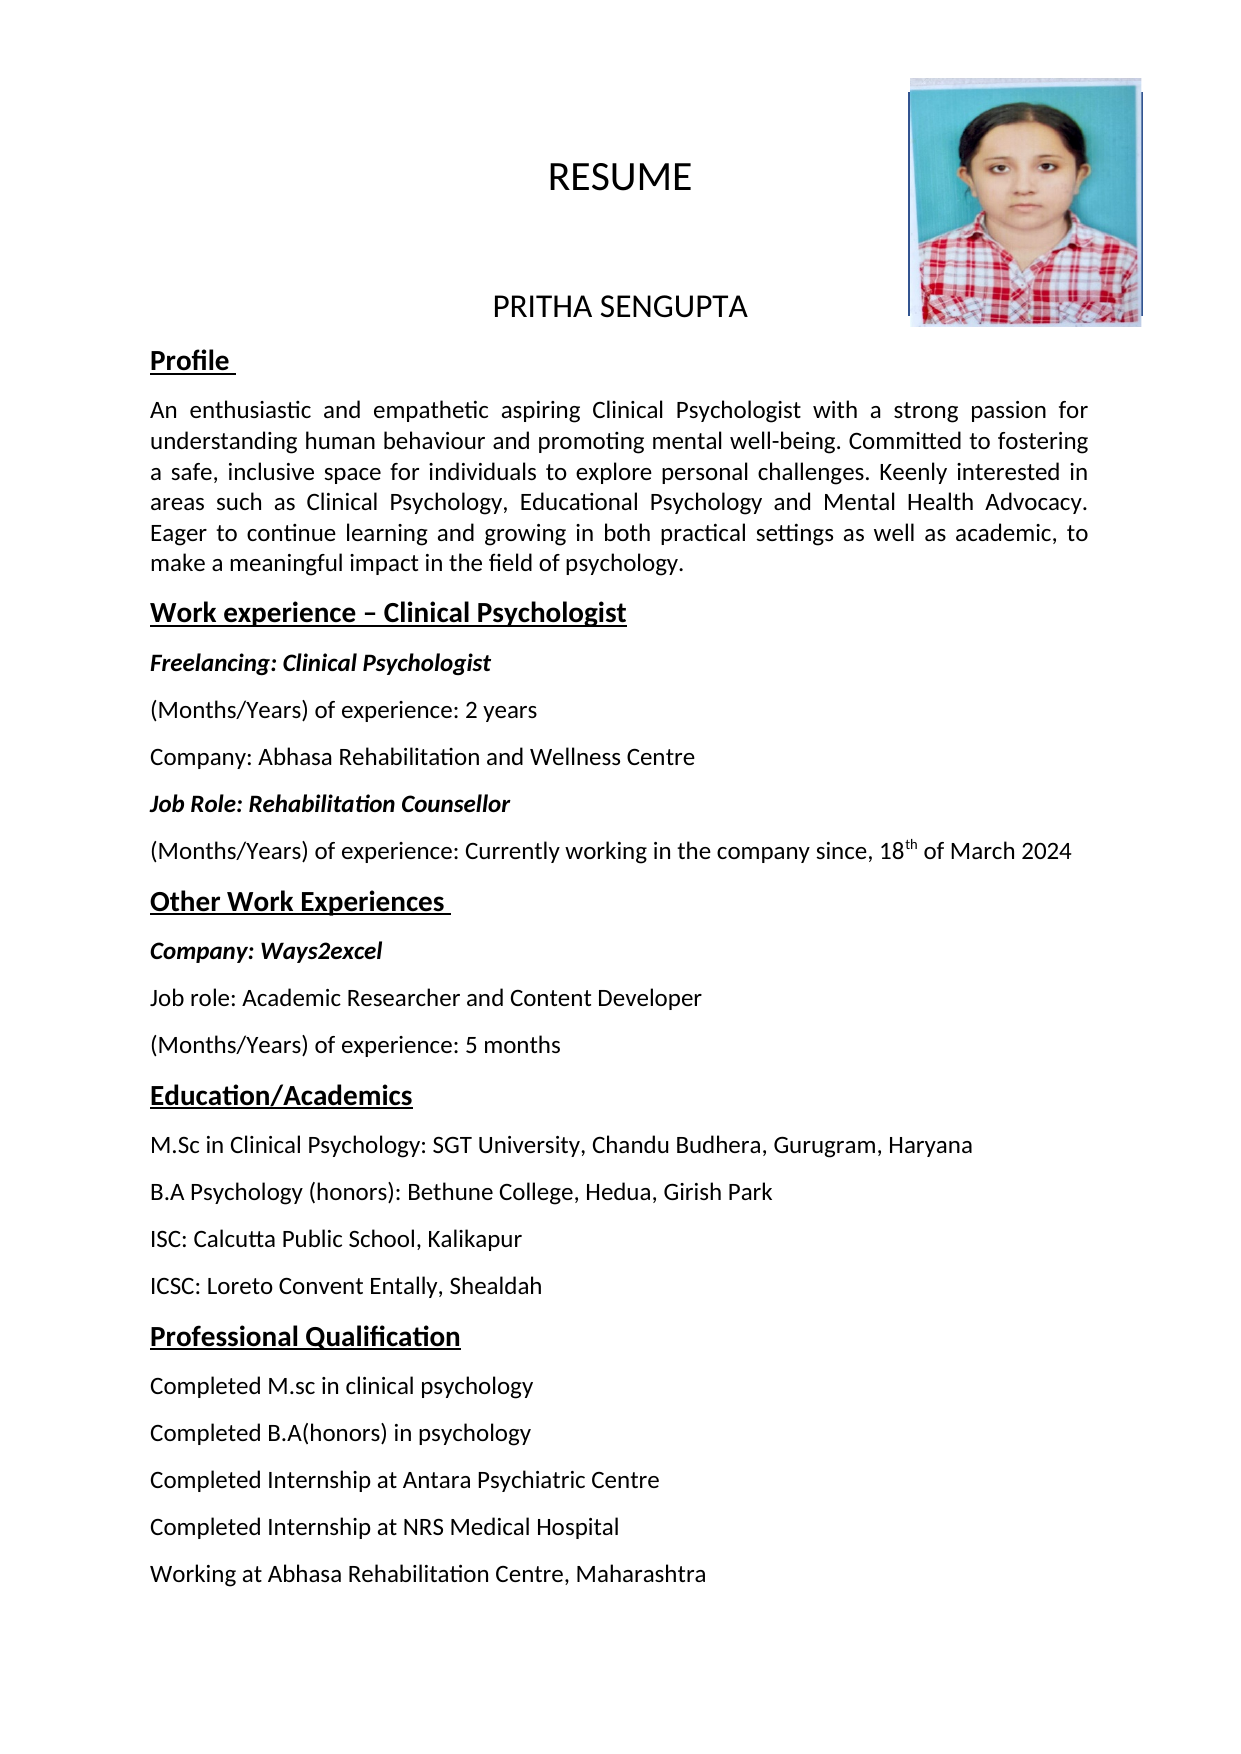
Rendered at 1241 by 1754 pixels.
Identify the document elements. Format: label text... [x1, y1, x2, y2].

text Professional Qualification [150, 1318, 1090, 1353]
text Freelancing: Clinical Psychologist [150, 647, 1090, 677]
text Completed M.sc in clinical psychology [150, 1370, 1090, 1400]
text (Months/Years) of experience: 2 years [150, 694, 1090, 724]
text ICSC: Loreto Convent Entally, Shealdah [150, 1270, 1090, 1301]
text Completed Internship at NRS Medical Hospital [150, 1511, 1090, 1542]
text B.A Psychology (honors): Bethune College, Hedua, Girish Park [150, 1176, 1090, 1207]
text RESUME [150, 150, 908, 201]
text Education/Academics [150, 1077, 1090, 1112]
picture [910, 78, 1142, 327]
text (Months/Years) of experience: Currently working in the company since, 18th of March 2024 [150, 836, 1090, 866]
text ISC: Calcutta Public School, Kalikapur [150, 1223, 1090, 1254]
text Profile [150, 342, 1090, 378]
text Completed B.A(honors) in psychology [150, 1417, 1090, 1448]
text PRITHA SENGUPTA [150, 285, 910, 326]
text (Months/Years) of experience: 5 months [150, 1029, 1090, 1060]
text Work experience – Clinical Psychologist [150, 594, 1090, 630]
text Other Work Experiences [150, 883, 1090, 918]
text Working at Abhasa Rehabilitation Centre, Maharashtra [150, 1559, 1090, 1589]
text Company: Ways2excel [150, 935, 1090, 966]
text M.Sc in Clinical Psychology: SGT University, Chandu Budhera, Gurugram, Haryana [150, 1129, 1090, 1159]
text Job role: Academic Researcher and Content Developer [150, 982, 1090, 1013]
text Company: Abhasa Rehabilitation and Wellness Centre [150, 741, 1090, 772]
text Job Role: Rehabilitation Counsellor [150, 788, 1090, 819]
text An enthusiastic and empathetic aspiring Clinical Psychologist with a strong passion for understanding human behaviour and promoting mental well-being. Committed to fostering a safe, inclusive space for individuals to explore personal challenges. Keenly interested in areas such as Clinical Psychology, Educational Psychology and Mental Health Advocacy. Eager to continue learning and growing in both practical settings as well as academic, to make a meaningful impact in the field of psychology. [150, 395, 1090, 578]
text Completed Internship at Antara Psychiatric Centre [150, 1464, 1090, 1495]
